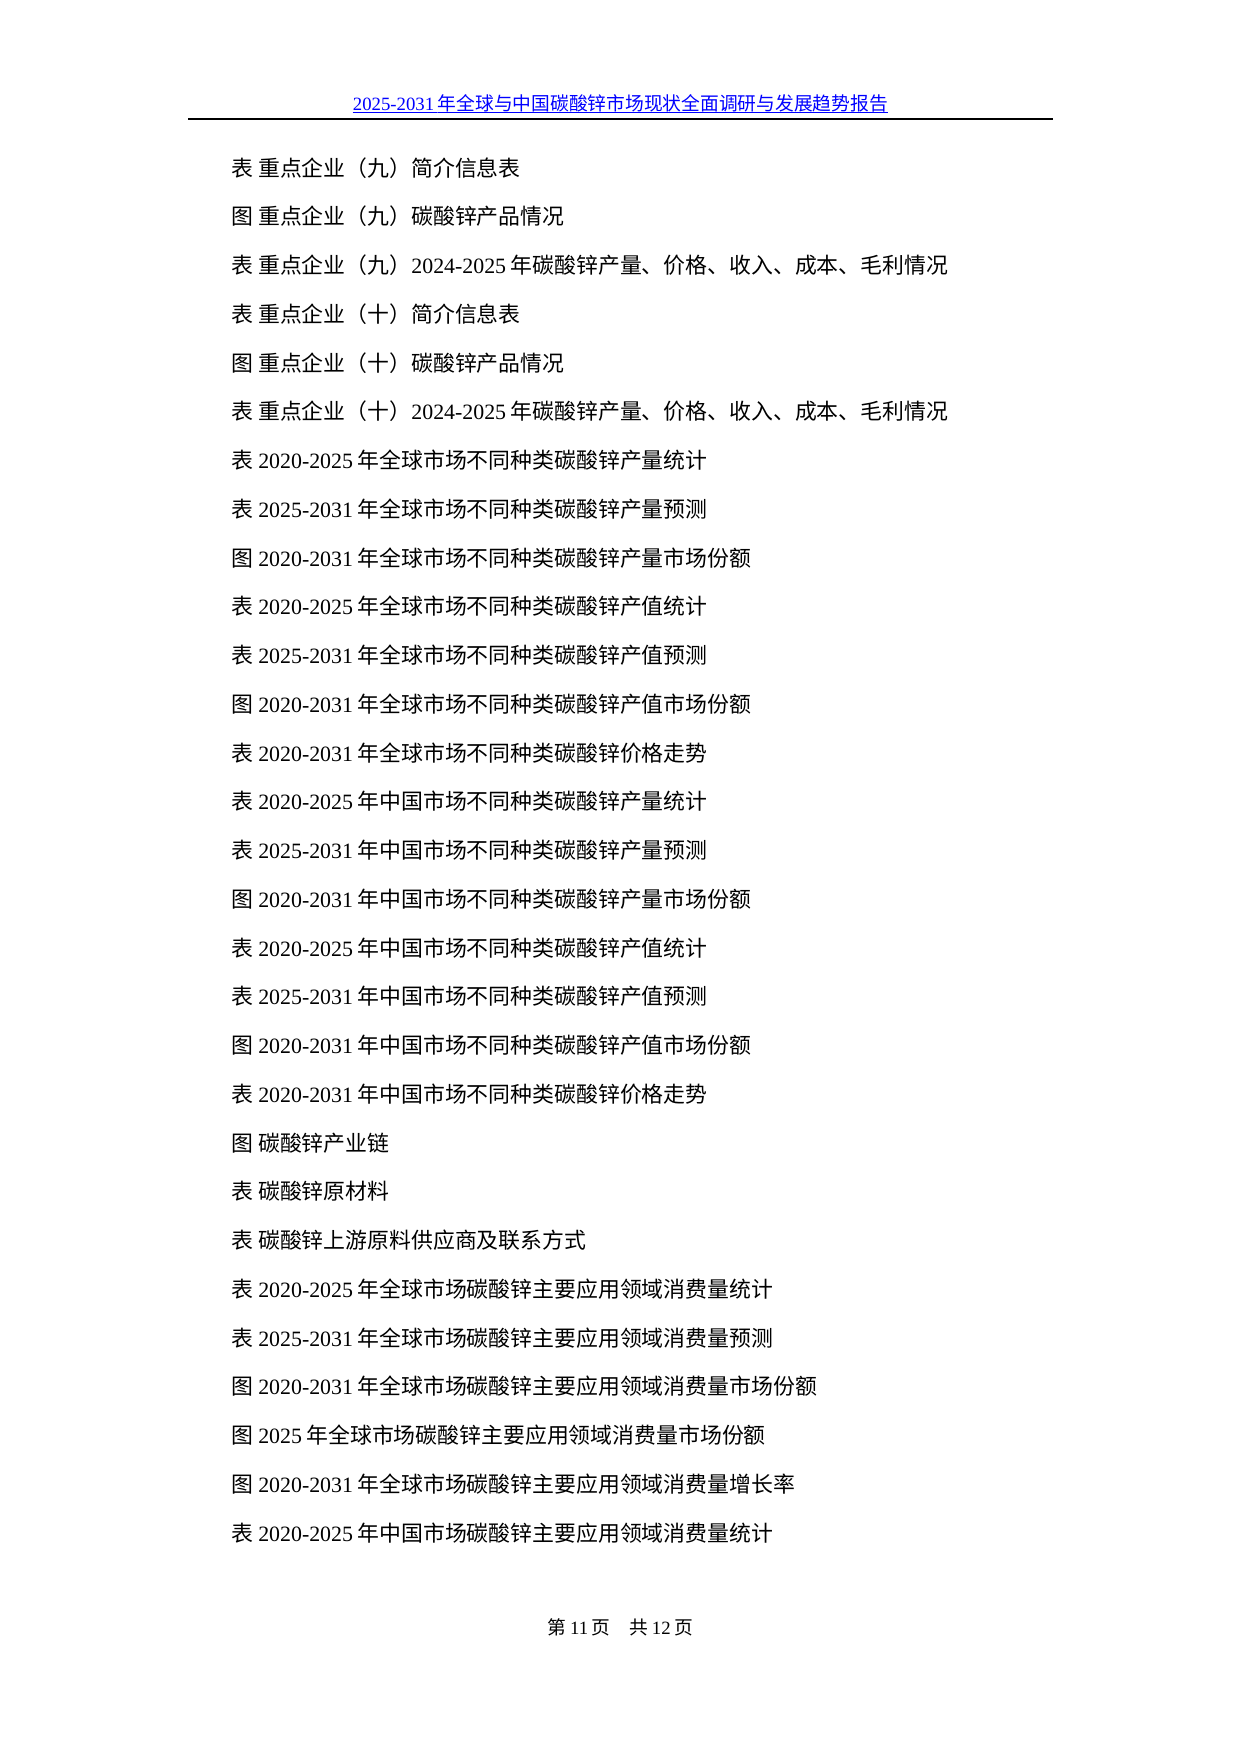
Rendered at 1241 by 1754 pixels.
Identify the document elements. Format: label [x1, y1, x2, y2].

text [187, 150, 1053, 1548]
